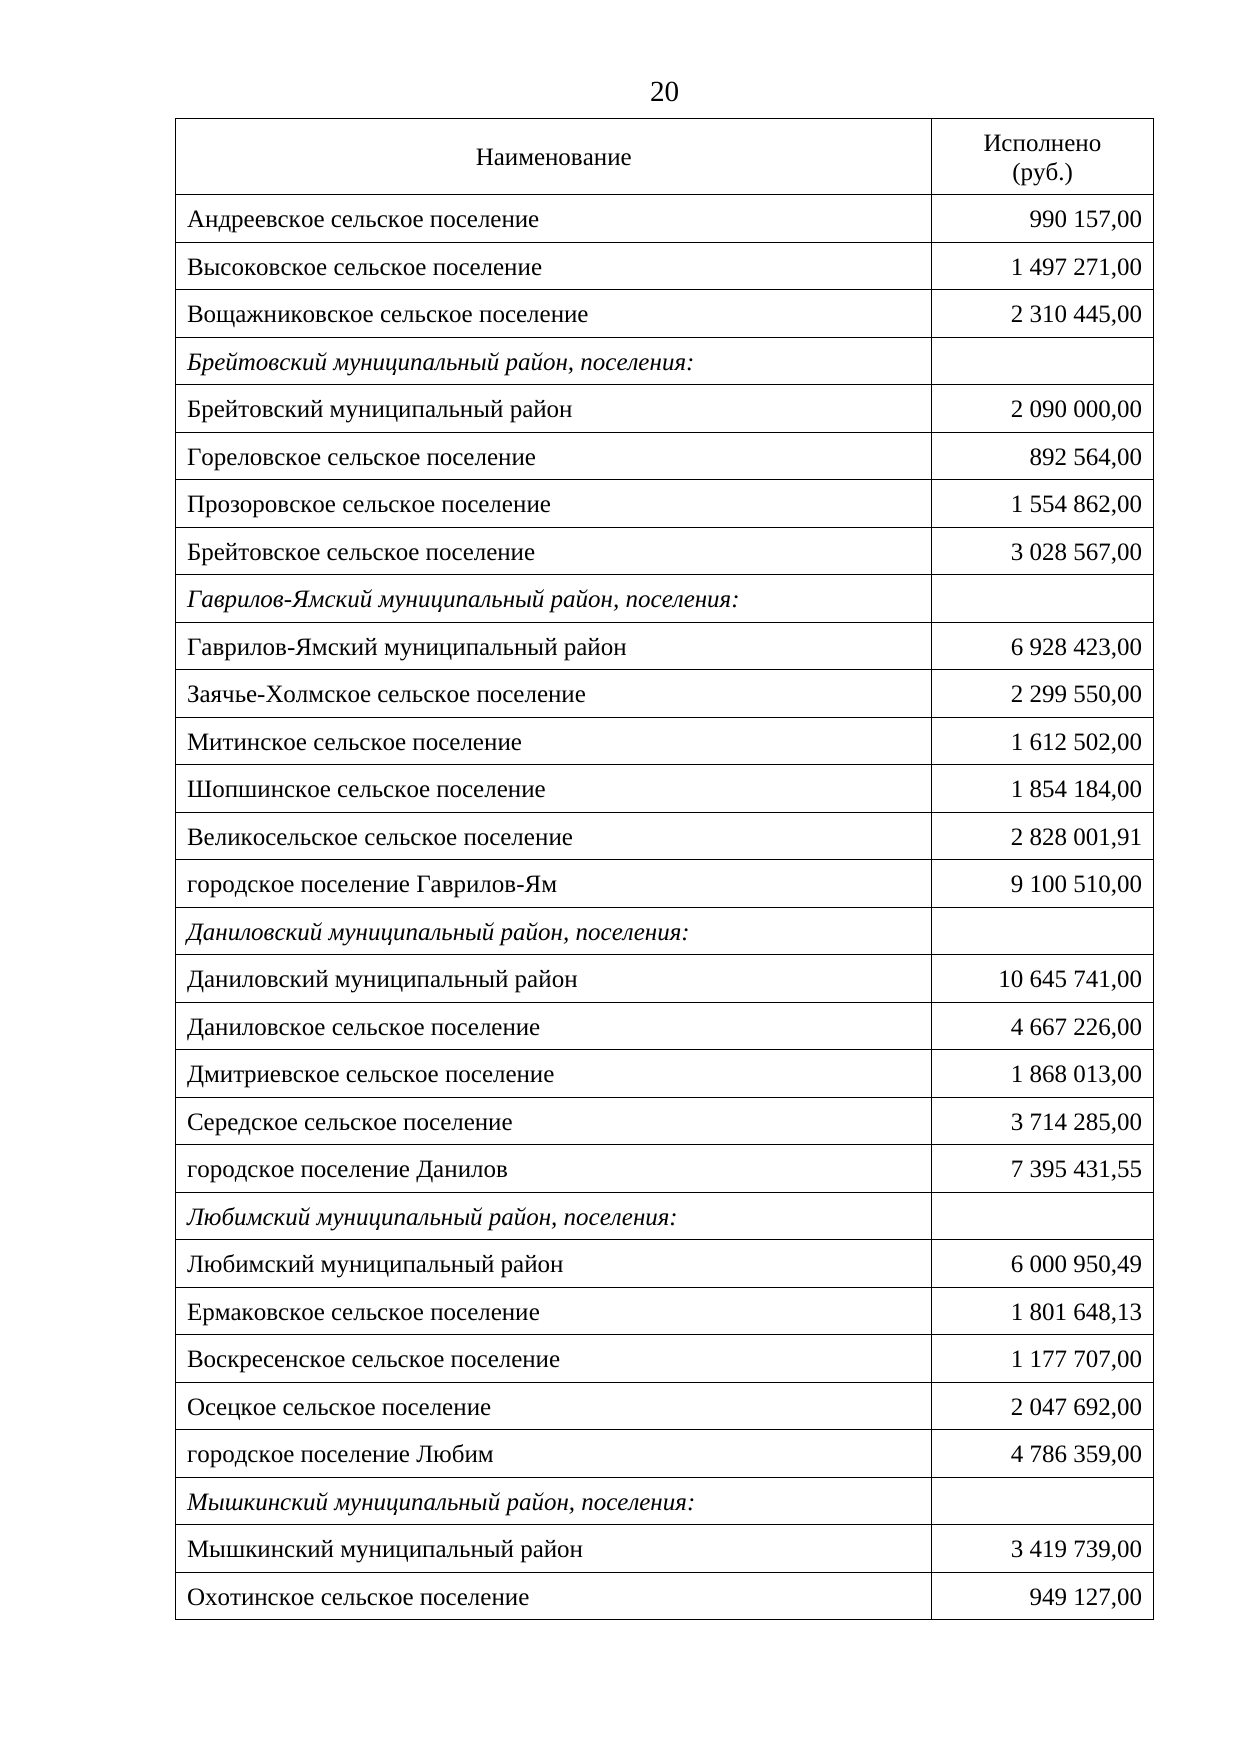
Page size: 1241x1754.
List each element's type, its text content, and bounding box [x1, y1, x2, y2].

table_cell 4 786 359,00 [932, 1430, 1153, 1477]
table_cell Мышкинский муниципальный район, поселения: [176, 1478, 931, 1524]
table_cell [932, 1193, 1153, 1239]
table_cell 10 645 741,00 [932, 955, 1153, 1002]
table_cell Гаврилов-Ямский муниципальный район [176, 623, 931, 669]
table_cell [932, 1478, 1153, 1524]
table_cell 1 554 862,00 [932, 480, 1153, 527]
table_cell [932, 908, 1153, 954]
table_cell 2 090 000,00 [932, 385, 1153, 432]
table_cell Прозоровское сельское поселение [176, 480, 931, 527]
table_cell 4 667 226,00 [932, 1003, 1153, 1049]
table_cell Даниловский муниципальный район [176, 955, 931, 1002]
table_cell Гаврилов-Ямский муниципальный район, поселения: [176, 575, 931, 622]
table_cell городское поселение Любим [176, 1430, 931, 1477]
table_cell 949 127,00 [932, 1573, 1153, 1619]
table_cell Осецкое сельское поселение [176, 1383, 931, 1429]
table_cell Охотинское сельское поселение [176, 1573, 931, 1619]
table_cell 6 928 423,00 [932, 623, 1153, 669]
table_cell 1 177 707,00 [932, 1335, 1153, 1382]
table_cell [932, 575, 1153, 622]
table_cell Даниловское сельское поселение [176, 1003, 931, 1049]
table_cell 3 714 285,00 [932, 1098, 1153, 1144]
table_cell городское поселение Данилов [176, 1145, 931, 1192]
table_cell Великосельское сельское поселение [176, 813, 931, 859]
table_cell 1 854 184,00 [932, 765, 1153, 812]
table_cell Дмитриевское сельское поселение [176, 1050, 931, 1097]
table_cell 1 497 271,00 [932, 243, 1153, 289]
table_cell 2 828 001,91 [932, 813, 1153, 859]
table_header Исполнено (руб.) [932, 119, 1153, 194]
table_cell 2 299 550,00 [932, 670, 1153, 717]
table_cell Андреевское сельское поселение [176, 195, 931, 242]
table_cell Шопшинское сельское поселение [176, 765, 931, 812]
table_cell Брейтовское сельское поселение [176, 528, 931, 574]
table_cell Митинское сельское поселение [176, 718, 931, 764]
table_cell Мышкинский муниципальный район [176, 1525, 931, 1572]
table_cell Брейтовский муниципальный район [176, 385, 931, 432]
table_cell Любимский муниципальный район, поселения: [176, 1193, 931, 1239]
table_cell Высоковское сельское поселение [176, 243, 931, 289]
table_cell 1 801 648,13 [932, 1288, 1153, 1334]
table_cell 1 612 502,00 [932, 718, 1153, 764]
table_cell Даниловский муниципальный район, поселения: [176, 908, 931, 954]
table_cell Любимский муниципальный район [176, 1240, 931, 1287]
table_cell 9 100 510,00 [932, 860, 1153, 907]
table_cell 3 419 739,00 [932, 1525, 1153, 1572]
table_cell городское поселение Гаврилов-Ям [176, 860, 931, 907]
table_cell 990 157,00 [932, 195, 1153, 242]
table_cell [932, 338, 1153, 384]
table_cell Середское сельское поселение [176, 1098, 931, 1144]
table_cell Воскресенское сельское поселение [176, 1335, 931, 1382]
table_header Наименование [176, 119, 931, 194]
table_cell Вощажниковское сельское поселение [176, 290, 931, 337]
table_cell 3 028 567,00 [932, 528, 1153, 574]
table_cell 2 310 445,00 [932, 290, 1153, 337]
table_cell Ермаковское сельское поселение [176, 1288, 931, 1334]
table_cell Гореловское сельское поселение [176, 433, 931, 479]
table_cell 6 000 950,49 [932, 1240, 1153, 1287]
table_cell 1 868 013,00 [932, 1050, 1153, 1097]
table_cell 7 395 431,55 [932, 1145, 1153, 1192]
table_cell Заячье-Холмское сельское поселение [176, 670, 931, 717]
table_cell 892 564,00 [932, 433, 1153, 479]
table_cell Брейтовский муниципальный район, поселения: [176, 338, 931, 384]
table_cell 2 047 692,00 [932, 1383, 1153, 1429]
